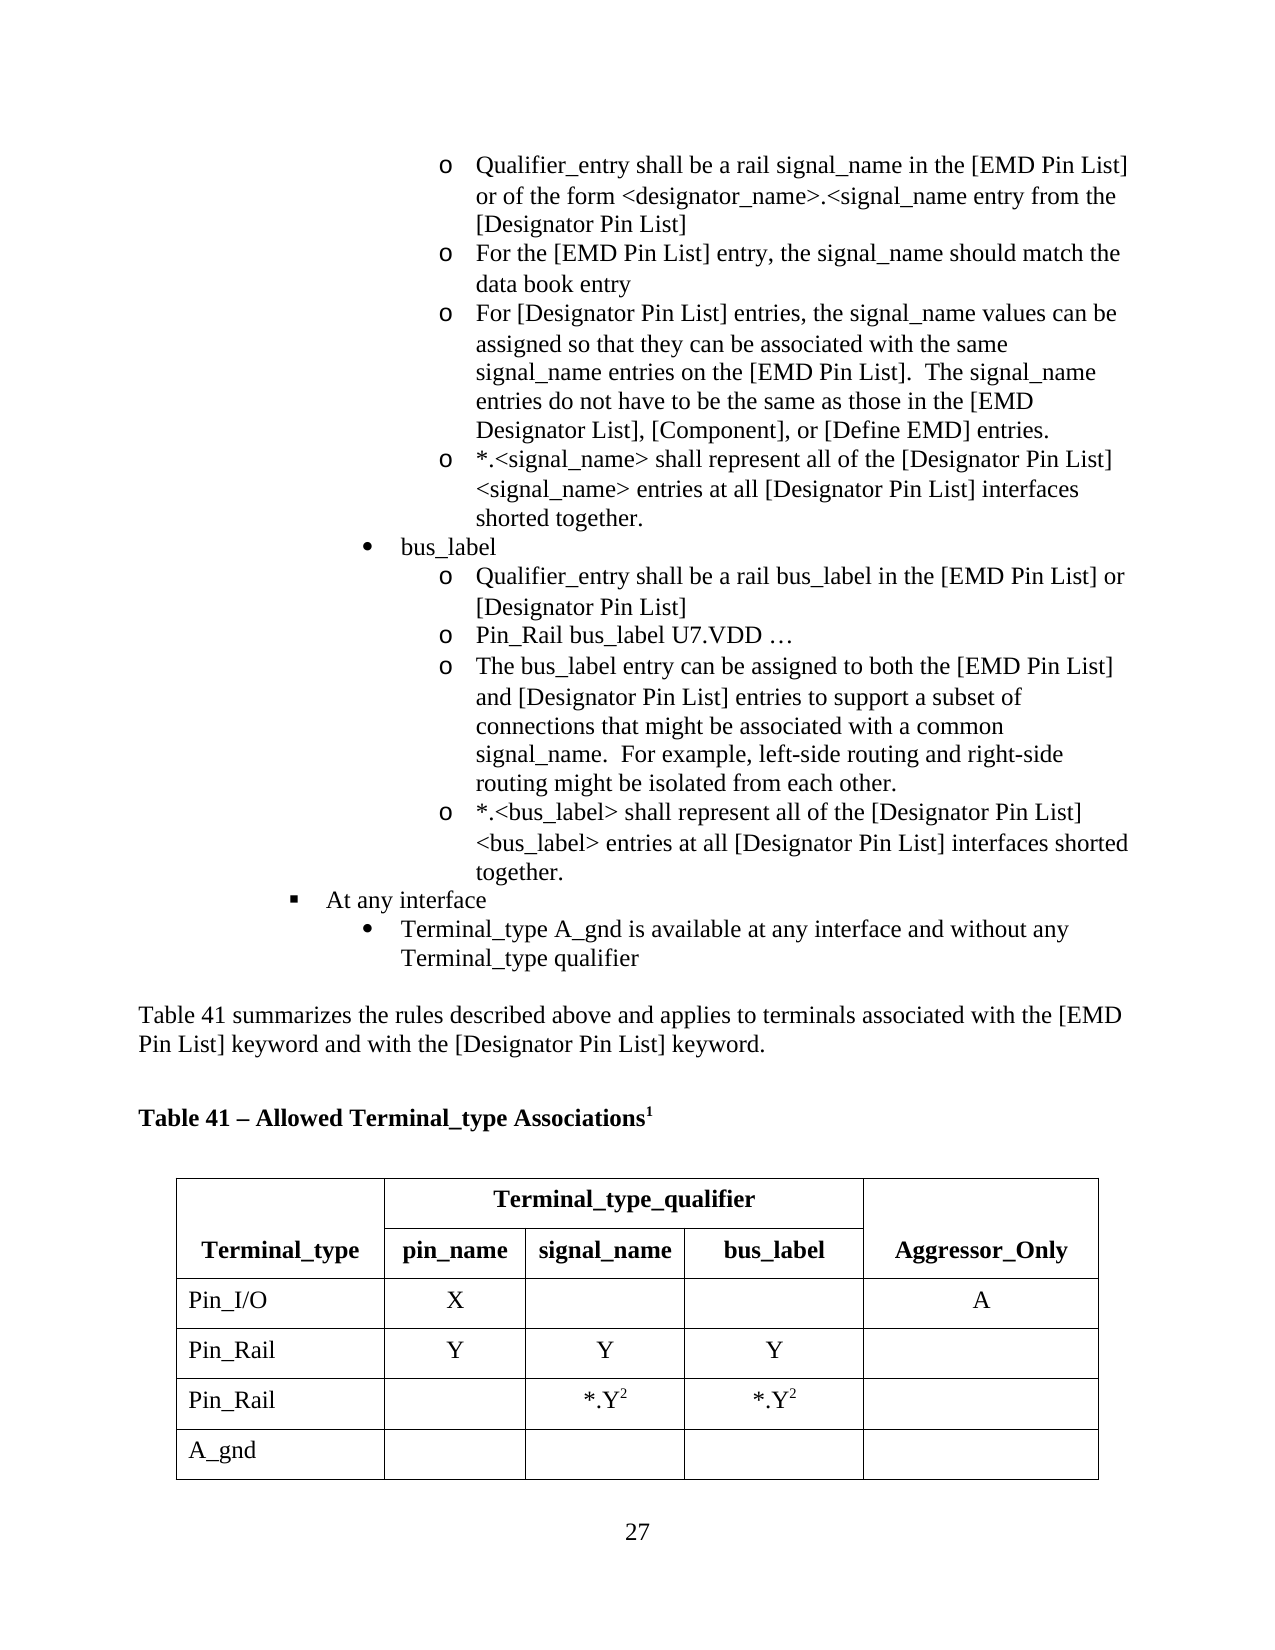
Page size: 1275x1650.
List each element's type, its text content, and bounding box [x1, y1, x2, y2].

text Table 41 – Allowed Terminal_type Associations1 [138, 1103, 1137, 1132]
text Table 41 summarizes the rules described above and applies to terminals associated with the [EMD Pin List] keyword and with the [Designator Pin List] keyword. [138, 1000, 1137, 1058]
list bus_label [363, 532, 1137, 561]
table_header Aggressor_Only [864, 1179, 1098, 1278]
table_cell bus_label [685, 1229, 863, 1278]
table_cell X [385, 1279, 525, 1328]
list For the [EMD Pin List] entry, the signal_name should match the data book entry [438, 238, 1137, 298]
table_cell [526, 1279, 684, 1328]
table_cell Pin_Rail [177, 1379, 384, 1428]
table_cell [685, 1279, 863, 1328]
table_cell Pin_I/O [177, 1279, 384, 1328]
table_cell [385, 1430, 525, 1479]
table_cell A [864, 1279, 1098, 1328]
list Qualifier_entry shall be a rail signal_name in the [EMD Pin List] or of the form <designator_name>.<signal_name entry from the [Designator Pin List] [438, 150, 1137, 238]
table_cell *.Y2 [526, 1379, 684, 1428]
table_header Terminal_type_qualifier [385, 1179, 863, 1228]
table_cell *.Y2 [685, 1379, 863, 1428]
list For [Designator Pin List] entries, the signal_name values can be assigned so that they can be associated with the same signal_name entries on the [EMD Pin List]. The signal_name entries do not have to be the same as those in the [EMD Designator List], [Component], or [Define EMD] entries. [438, 298, 1137, 444]
table_cell A_gnd [177, 1430, 384, 1479]
list *.<signal_name> shall represent all of the [Designator Pin List] <signal_name> entries at all [Designator Pin List] interfaces shorted together. [438, 444, 1137, 532]
table_cell Y [526, 1329, 684, 1378]
table_cell Y [385, 1329, 525, 1378]
table_cell [685, 1430, 863, 1479]
table_cell [864, 1329, 1098, 1378]
table_cell Pin_Rail [177, 1329, 384, 1378]
table_cell [864, 1430, 1098, 1479]
table_header Terminal_type [177, 1179, 384, 1278]
list *.<bus_label> shall represent all of the [Designator Pin List] <bus_label> entries at all [Designator Pin List] interfaces shorted together. [438, 797, 1137, 885]
list At any interface [288, 885, 1137, 914]
list Pin_Rail bus_label U7.VDD … [438, 620, 1137, 651]
table_cell [385, 1379, 525, 1428]
table_cell signal_name [526, 1229, 684, 1278]
table_cell [526, 1430, 684, 1479]
table_cell pin_name [385, 1229, 525, 1278]
list Qualifier_entry shall be a rail bus_label in the [EMD Pin List] or [Designator Pin List] [438, 561, 1137, 620]
table_cell [864, 1379, 1098, 1428]
list Terminal_type A_gnd is available at any interface and without any Terminal_type qualifier [363, 914, 1137, 972]
list The bus_label entry can be assigned to both the [EMD Pin List] and [Designator Pin List] entries to support a subset of connections that might be associated with a common signal_name. For example, left-side routing and right-side routing might be isolated from each other. [438, 651, 1137, 797]
table_cell Y [685, 1329, 863, 1378]
